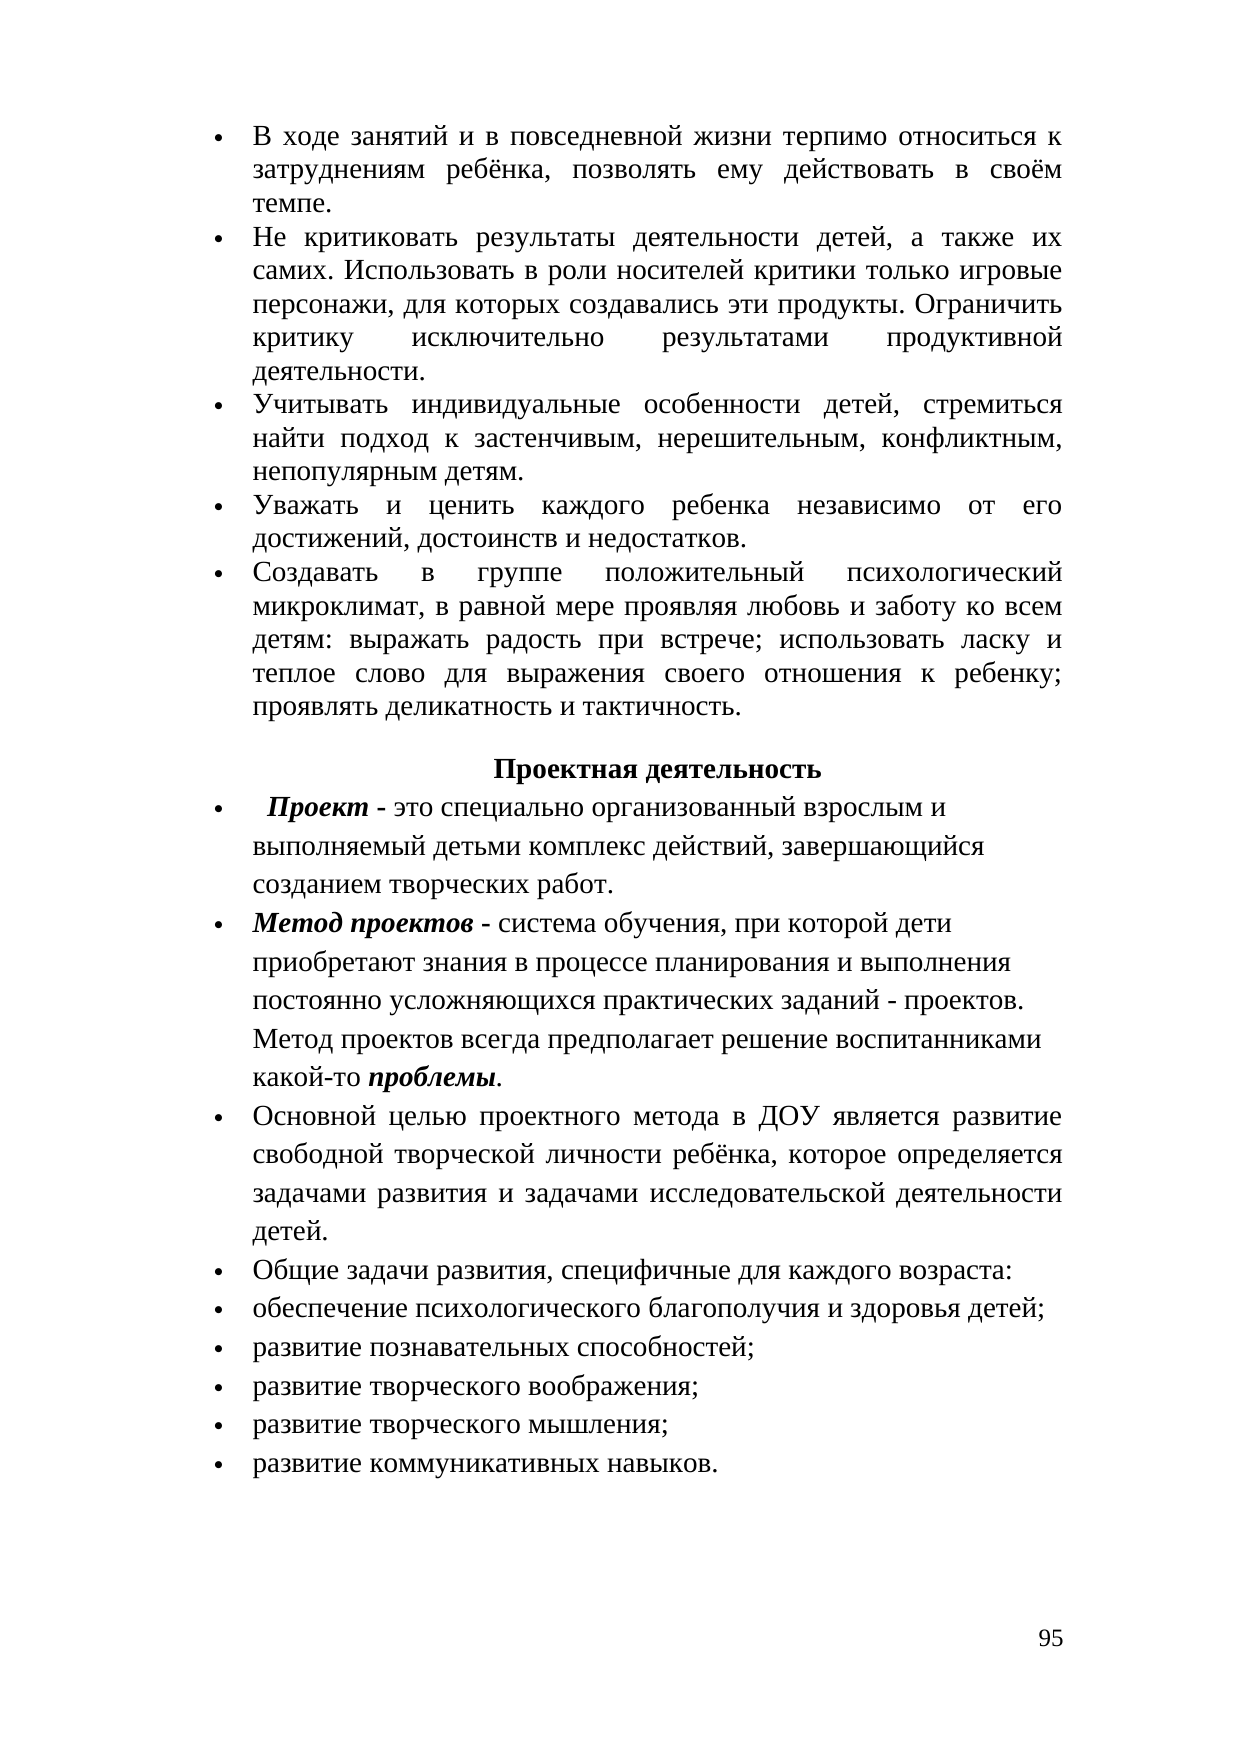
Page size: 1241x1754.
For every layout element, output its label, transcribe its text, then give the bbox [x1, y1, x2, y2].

list обеспечение психологического благополучия и здоровья детей; [215, 1291, 1063, 1324]
list Создавать в группе положительный психологический микроклимат, в равной мере проявляя любовь и заботу ко всем детям: выражать радость при встрече; использовать ласку и теплое слово для выражения своего отношения к ребенку; проявлять деликатность и тактичность. [215, 554, 1063, 722]
list Общие задачи развития, специфичные для каждого возраста: [215, 1252, 1063, 1286]
list развитие творческого мышления; [215, 1406, 1063, 1440]
list Основной целью проектного метода в ДОУ является развитие свободной творческой личности ребёнка, которое определяется задачами развития и задачами исследовательской деятельности детей. [215, 1098, 1063, 1247]
list Учитывать индивидуальные особенности детей, стремиться найти подход к застенчивым, нерешительным, конфликтным, непопулярным детям. [215, 386, 1063, 487]
list развитие познавательных способностей; [215, 1329, 1063, 1363]
list Проект - это специально организованный взрослым и выполняемый детьми комплекс действий, завершающийся созданием творческих работ. [215, 789, 1063, 900]
list развитие коммуникативных навыков. [215, 1445, 1063, 1478]
list развитие творческого воображения; [215, 1368, 1063, 1401]
list В ходе занятий и в повседневной жизни терпимо относиться к затруднениям ребёнка, позволять ему действовать в своём темпе. [215, 118, 1063, 219]
list Метод проектов - система обучения, при которой дети приобретают знания в процессе планирования и выполнения постоянно усложняющихся практических заданий - проектов. Метод проектов всегда предполагает решение воспитанниками какой-то проблемы. [215, 905, 1063, 1093]
list Уважать и ценить каждого ребенка независимо от его достижений, достоинств и недостатков. [215, 487, 1063, 554]
list Не критиковать результаты деятельности детей, а также их самих. Использовать в роли носителей критики только игровые персонажи, для которых создавались эти продукты. Ограничить критику исключительно результатами продуктивной деятельности. [215, 219, 1063, 386]
list Проектная деятельность [252, 751, 1063, 784]
